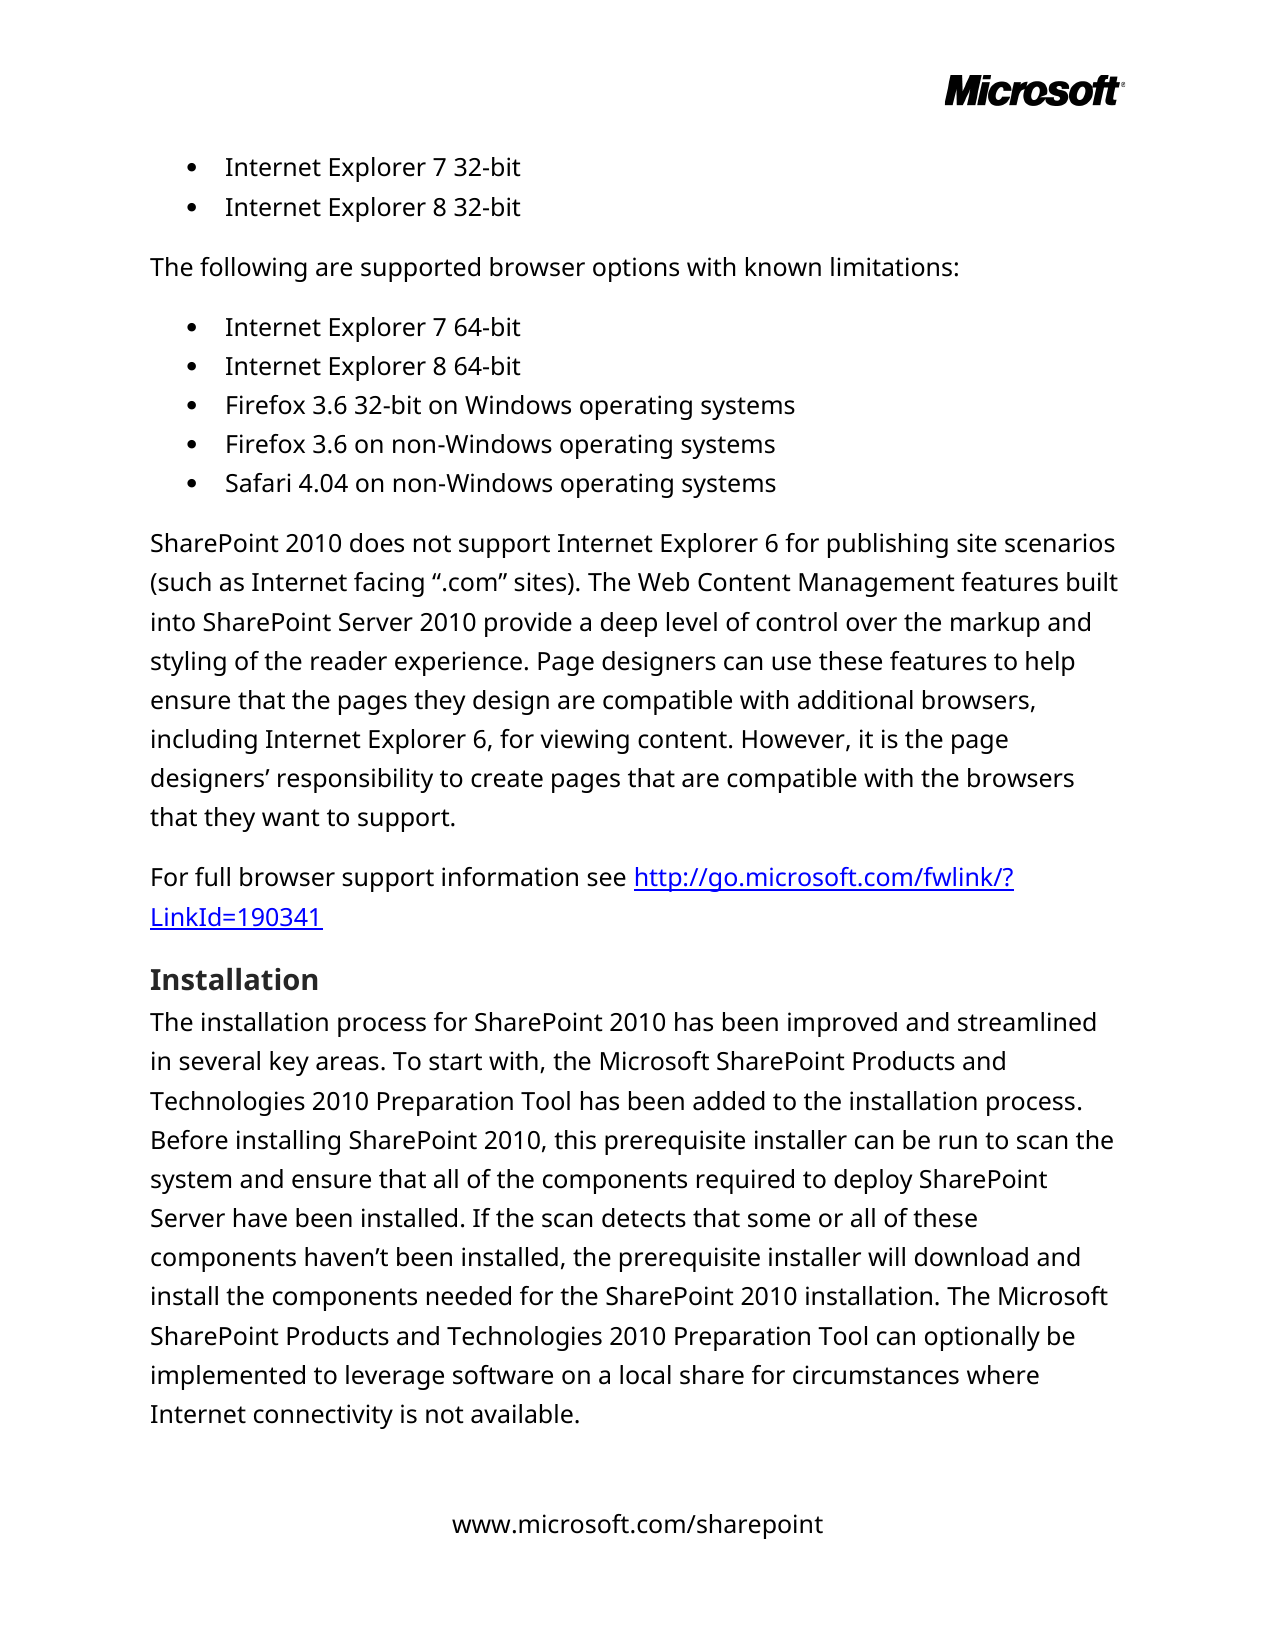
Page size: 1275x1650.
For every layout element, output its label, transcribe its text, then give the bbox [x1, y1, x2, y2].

list Internet Explorer 7 64-bit [187, 309, 1125, 343]
list Firefox 3.6 on non-Windows operating systems [187, 427, 1125, 461]
list Firefox 3.6 32-bit on Windows operating systems [187, 387, 1125, 422]
text The installation process for SharePoint 2010 has been improved and streamlined in several key areas. To start with, the Microsoft SharePoint Products and Technologies 2010 Preparation Tool has been added to the installation process. Before installing SharePoint 2010, this prerequisite installer can be run to scan the system and ensure that all of the components required to deploy SharePoint Server have been installed. If the scan detects that some or all of these components haven’t been installed, the prerequisite installer will download and install the components needed for the SharePoint 2010 installation. The Microsoft SharePoint Products and Technologies 2010 Preparation Tool can optionally be implemented to leverage software on a local share for circumstances where Internet connectivity is not available. [150, 1005, 1125, 1431]
picture [944, 75, 1125, 106]
list Internet Explorer 8 64-bit [187, 348, 1125, 382]
list Internet Explorer 8 32-bit [187, 189, 1125, 223]
text For full browser support information see http://go.microsoft.com/fwlink/?LinkId=190341 [150, 860, 1125, 933]
subtitle Installation [150, 959, 1125, 999]
list Internet Explorer 7 32-bit [187, 150, 1125, 184]
text SharePoint 2010 does not support Internet Explorer 6 for publishing site scenarios (such as Internet facing “.com” sites). The Web Content Management features built into SharePoint Server 2010 provide a deep level of control over the markup and styling of the reader experience. Page designers can use these features to help ensure that the pages they design are compatible with additional browsers, including Internet Explorer 6, for viewing content. However, it is the page designers’ responsibility to create pages that are compatible with the browsers that they want to support. [150, 526, 1125, 834]
text The following are supported browser options with known limitations: [150, 249, 1125, 283]
list Safari 4.04 on non-Windows operating systems [187, 466, 1125, 500]
